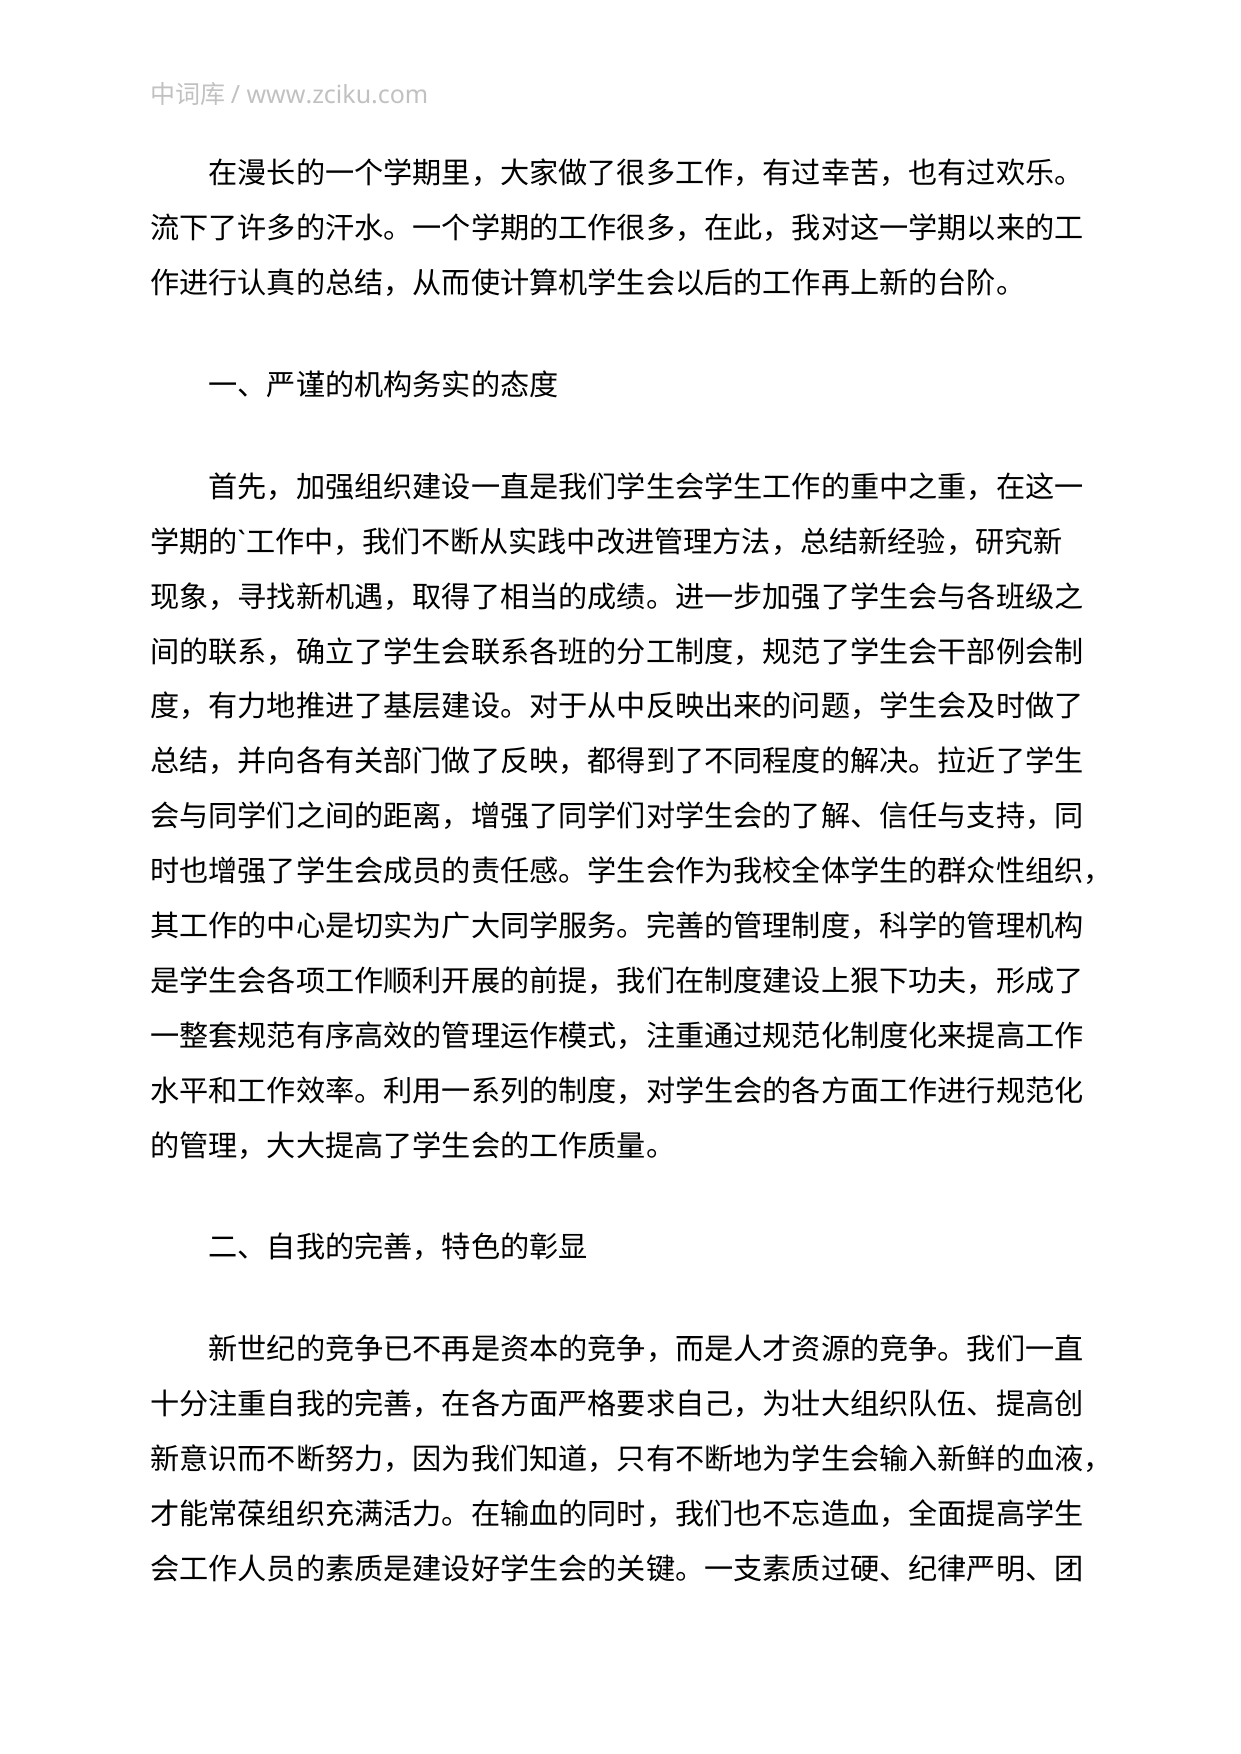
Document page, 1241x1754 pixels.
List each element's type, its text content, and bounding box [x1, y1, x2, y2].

text 一、严谨的机构务实的态度 [150, 362, 1090, 404]
text 二、自我的完善，特色的彰显 [150, 1224, 1090, 1266]
text 在漫长的一个学期里，大家做了很多工作，有过幸苦，也有过欢乐。流下了许多的汗水。一个学期的工作很多，在此，我对这一学期以来的工作进行认真的总结，从而使计算机学生会以后的工作再上新的台阶。 [150, 150, 1090, 302]
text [150, 1326, 1090, 1588]
text 首先，加强组织建设一直是我们学生会学生工作的重中之重，在这一学期的`工作中，我们不断从实践中改进管理方法，总结新经验，研究新现象，寻找新机遇，取得了相当的成绩。进一步加强了学生会与各班级之间的联系，确立了学生会联系各班的分工制度，规范了学生会干部例会制度，有力地推进了基层建设。对于从中反映出来的问题，学生会及时做了总结，并向各有关部门做了反映，都得到了不同程度的解决。拉近了学生会与同学们之间的距离，增强了同学们对学生会的了解、信任与支持，同时也增强了学生会成员的责任感。学生会作为我校全体学生的群众性组织，其工作的中心是切实为广大同学服务。完善的管理制度，科学的管理机构是学生会各项工作顺利开展的前提，我们在制度建设上狠下功夫，形成了一整套规范有序高效的管理运作模式，注重通过规范化制度化来提高工作水平和工作效率。利用一系列的制度，对学生会的各方面工作进行规范化的管理，大大提高了学生会的工作质量。 [150, 463, 1090, 1164]
